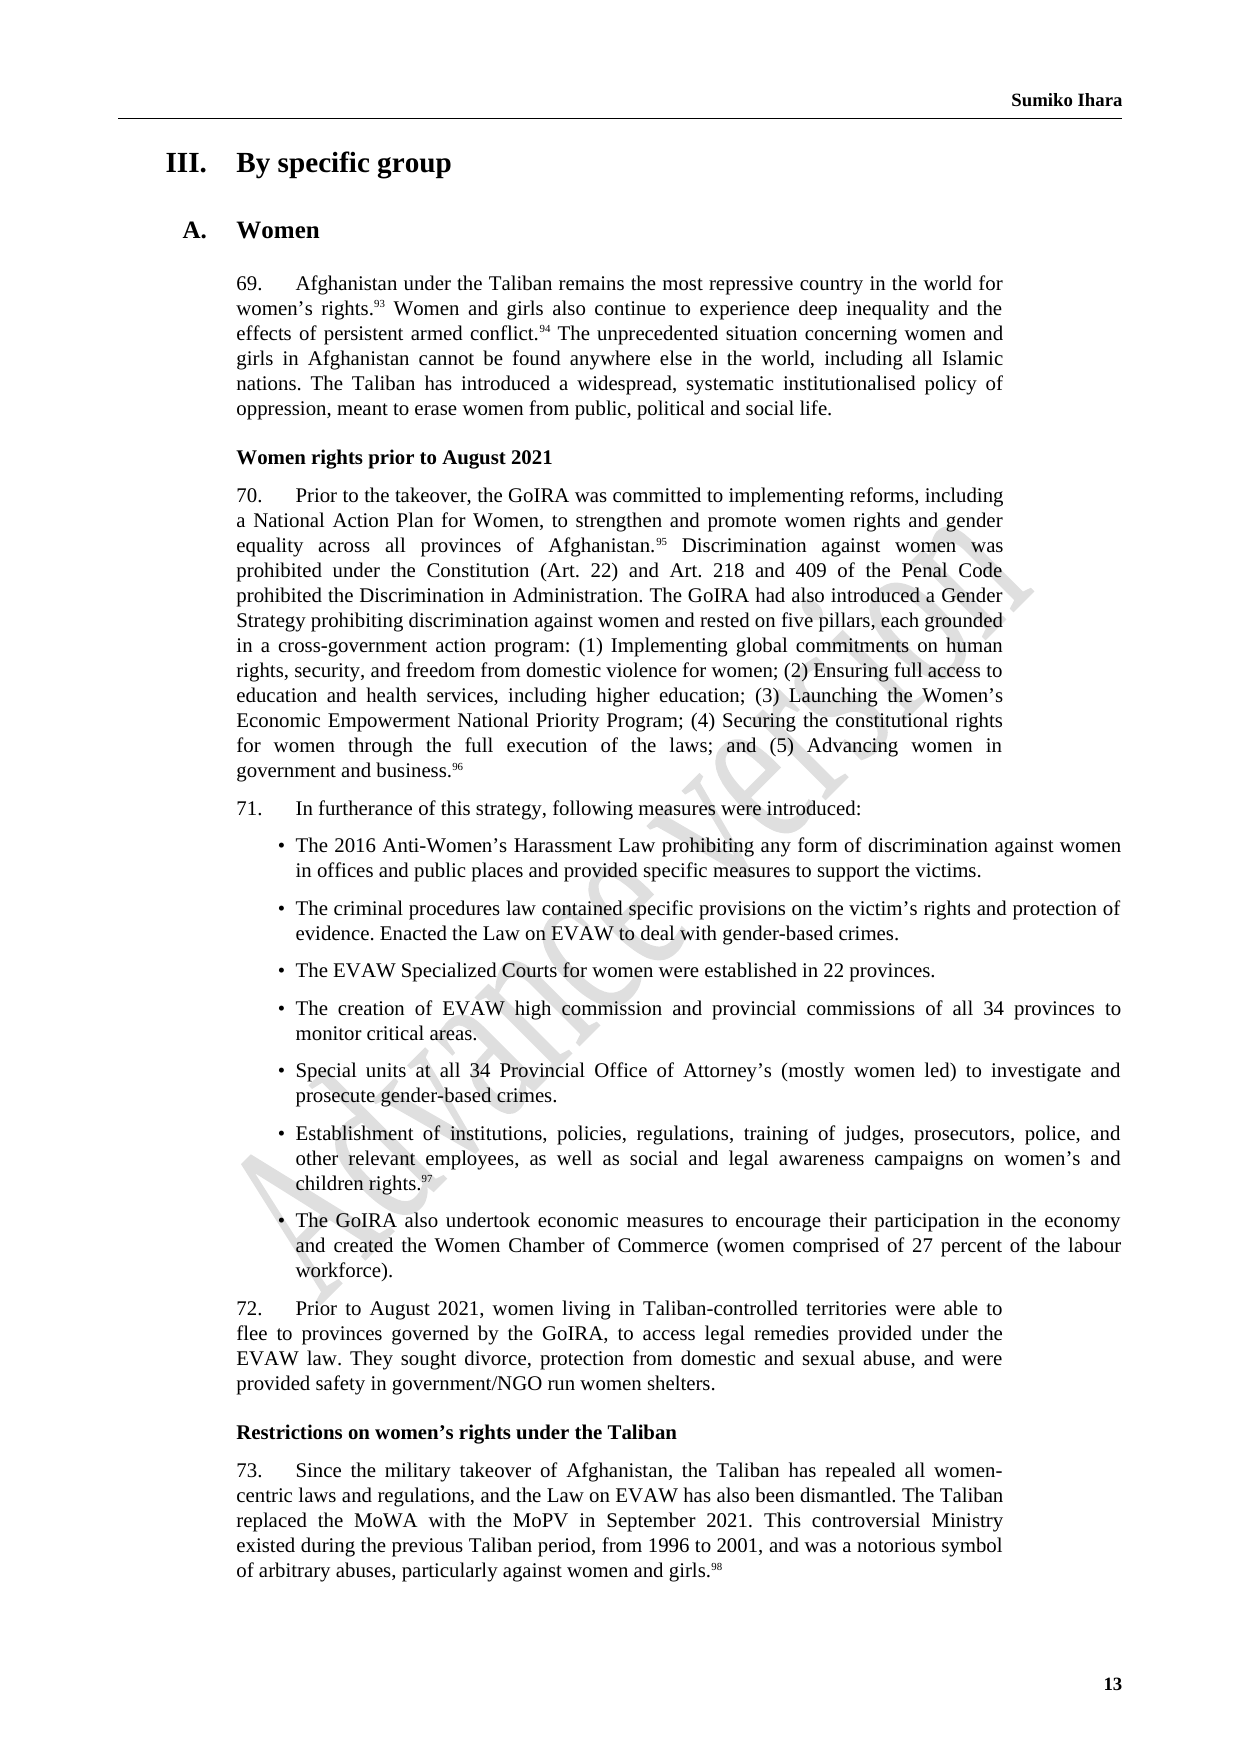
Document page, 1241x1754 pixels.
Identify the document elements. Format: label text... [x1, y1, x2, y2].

text 72. Prior to August 2021, women living in Taliban-controlled territories were able to flee to provinces governed by the GoIRA, to access legal remedies provided under the EVAW law. They sought divorce, protection from domestic and sexual abuse, and were provided safety in government/NGO run women shelters. [236, 1294, 1004, 1394]
text The criminal procedures law contained specific provisions on the victim’s rights and protection of evidence. Enacted the Law on EVAW to deal with gender-based crimes. [278, 894, 1122, 944]
text A. Women [118, 216, 1004, 244]
text 70. Prior to the takeover, the GoIRA was committed to implementing reforms, including a National Action Plan for Women, to strengthen and promote women rights and gender equality across all provinces of Afghanistan. Discrimination against women was prohibited under the Constitution (Art. 22) and Art. 218 and 409 of the Penal Code prohibited the Discrimination in Administration. The GoIRA had also introduced a Gender Strategy prohibiting discrimination against women and rested on five pillars, each grounded in a cross-government action program: (1) Implementing global commitments on human rights, security, and freedom from domestic violence for women; (2) Ensuring full access to education and health services, including higher education; (3) Launching the Women’s Economic Empowerment National Priority Program; (4) Securing the constitutional rights for women through the full execution of the laws; and (5) Advancing women in government and business. [236, 482, 1004, 782]
text III. By specific group [118, 148, 1004, 179]
text The 2016 Anti-Women’s Harassment Law prohibiting any form of discrimination against women in offices and public places and provided specific measures to support the victims. [278, 832, 1122, 882]
text Restrictions on women’s rights under the Taliban [118, 1419, 1004, 1444]
text 69. Afghanistan under the Taliban remains the most repressive country in the world for women’s rights. Women and girls also continue to experience deep inequality and the effects of persistent armed conflict. The unprecedented situation concerning women and girls in Afghanistan cannot be found anywhere else in the world, including all Islamic nations. The Taliban has introduced a widespread, systematic institutionalised policy of oppression, meant to erase women from public, political and social life. [236, 269, 1004, 419]
text 71. In furtherance of this strategy, following measures were introduced: [236, 794, 1004, 819]
text Establishment of institutions, policies, regulations, training of judges, prosecutors, police, and other relevant employees, as well as social and legal awareness campaigns on women’s and children rights. [278, 1119, 1122, 1194]
text Special units at all 34 Provincial Office of Attorney’s (mostly women led) to investigate and prosecute gender-based crimes. [278, 1057, 1122, 1107]
text The EVAW Specialized Courts for women were established in 22 provinces. [278, 957, 1122, 982]
text The GoIRA also undertook economic measures to encourage their participation in the economy and created the Women Chamber of Commerce (women comprised of 27 percent of the labour workforce). [278, 1207, 1122, 1282]
text The creation of EVAW high commission and provincial commissions of all 34 provinces to monitor critical areas. [278, 994, 1122, 1044]
text Women rights prior to August 2021 [118, 444, 1004, 469]
text 73. Since the military takeover of Afghanistan, the Taliban has repealed all women-centric laws and regulations, and the Law on EVAW has also been dismantled. The Taliban replaced the MoWA with the MoPV in September 2021. This controversial Ministry existed during the previous Taliban period, from 1996 to 2001, and was a notorious symbol of arbitrary abuses, particularly against women and girls. [236, 1457, 1004, 1582]
